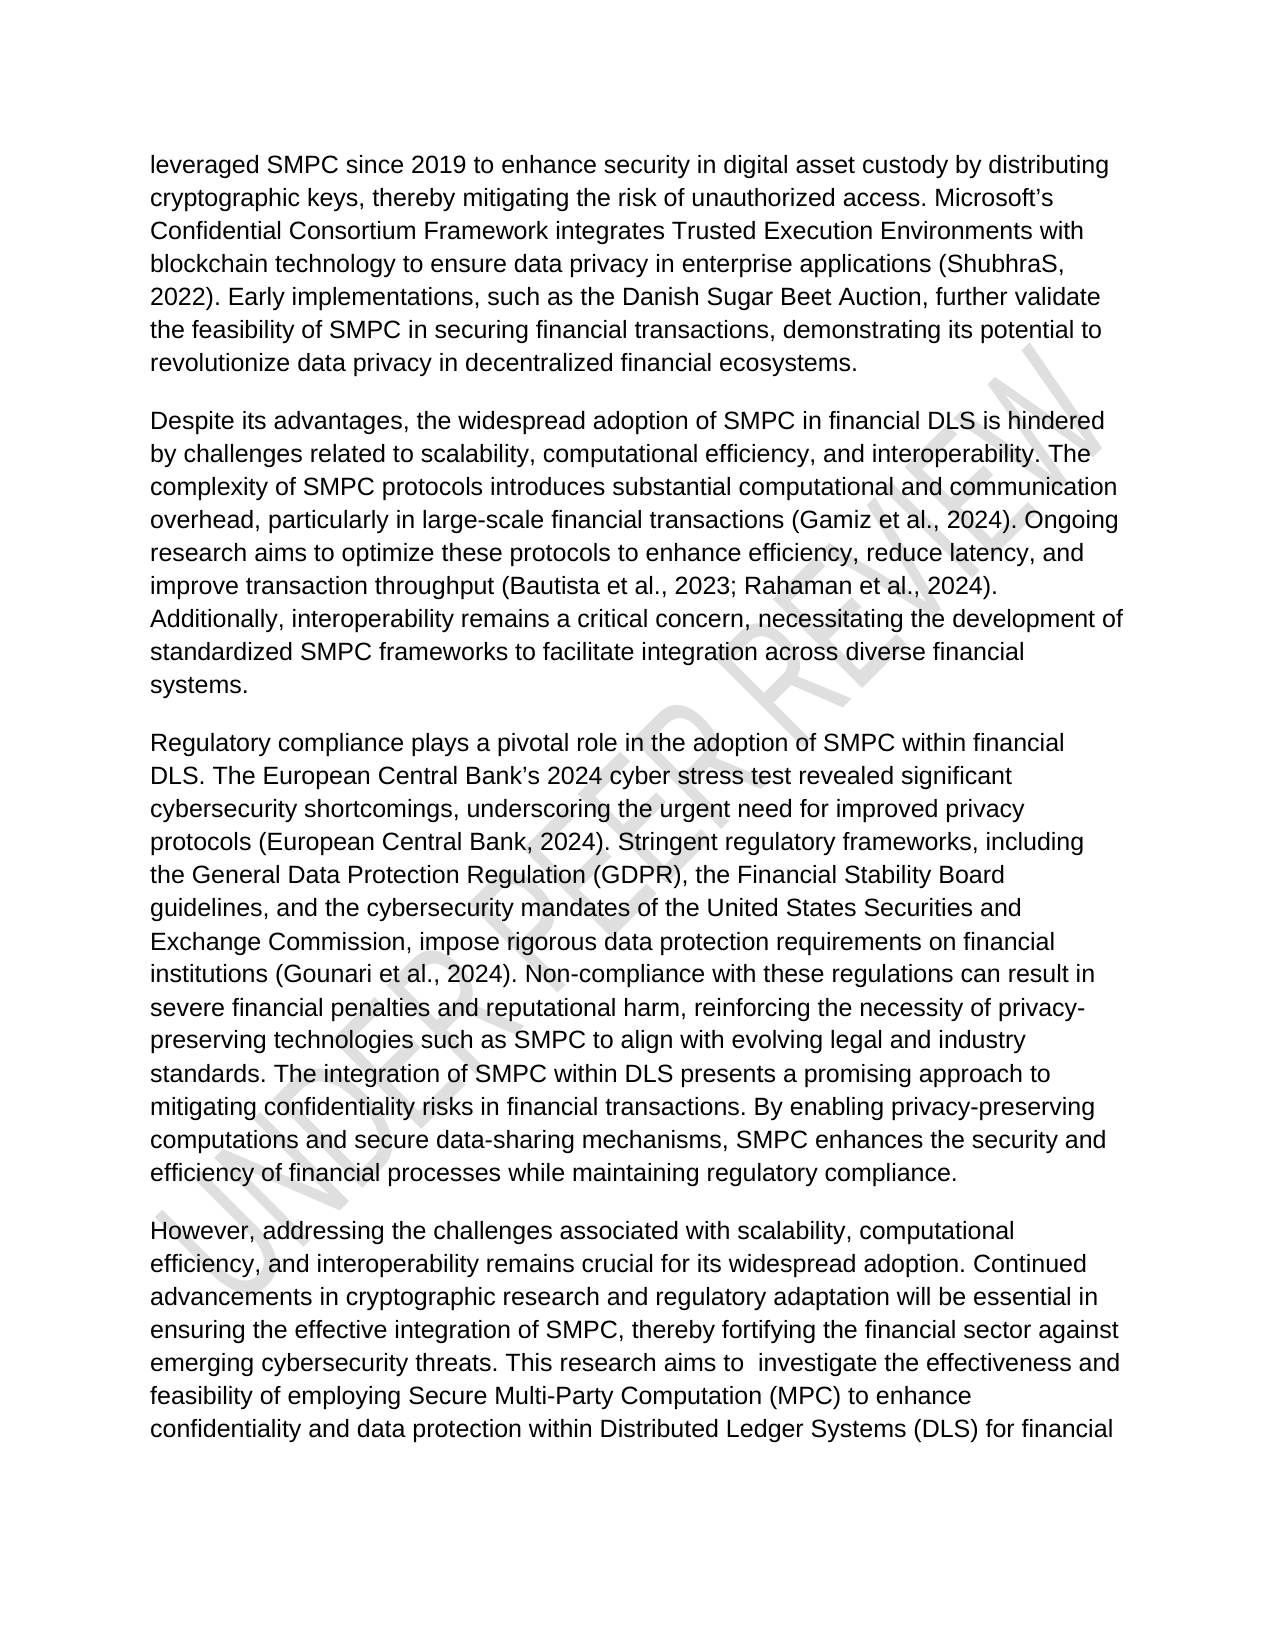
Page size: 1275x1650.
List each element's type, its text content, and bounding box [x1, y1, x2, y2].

text Regulatory compliance plays a pivotal role in the adoption of SMPC within financial DLS. The European Central Bank’s 2024 cyber stress test revealed significant cybersecurity shortcomings, underscoring the urgent need for improved privacy protocols (European Central Bank, 2024). Stringent regulatory frameworks, including the General Data Protection Regulation (GDPR), the Financial Stability Board guidelines, and the cybersecurity mandates of the United States Securities and Exchange Commission, impose rigorous data protection requirements on financial institutions (Gounari et al., 2024). Non-compliance with these regulations can result in severe financial penalties and reputational harm, reinforcing the necessity of privacy-preserving technologies such as SMPC to align with evolving legal and industry standards. The integration of SMPC within DLS presents a promising approach to mitigating confidentiality risks in financial transactions. By enabling privacy-preserving computations and secure data-sharing mechanisms, SMPC enhances the security and efficiency of financial processes while maintaining regulatory compliance. [150, 728, 1125, 1186]
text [150, 1216, 1125, 1442]
text Despite its advantages, the widespread adoption of SMPC in financial DLS is hindered by challenges related to scalability, computational efficiency, and interoperability. The complexity of SMPC protocols introduces substantial computational and communication overhead, particularly in large-scale financial transactions (Gamiz et al., 2024). Ongoing research aims to optimize these protocols to enhance efficiency, reduce latency, and improve transaction throughput (Bautista et al., 2023; Rahaman et al., 2024). Additionally, interoperability remains a critical concern, necessitating the development of standardized SMPC frameworks to facilitate integration across diverse financial systems. [150, 406, 1125, 699]
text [150, 150, 1125, 377]
